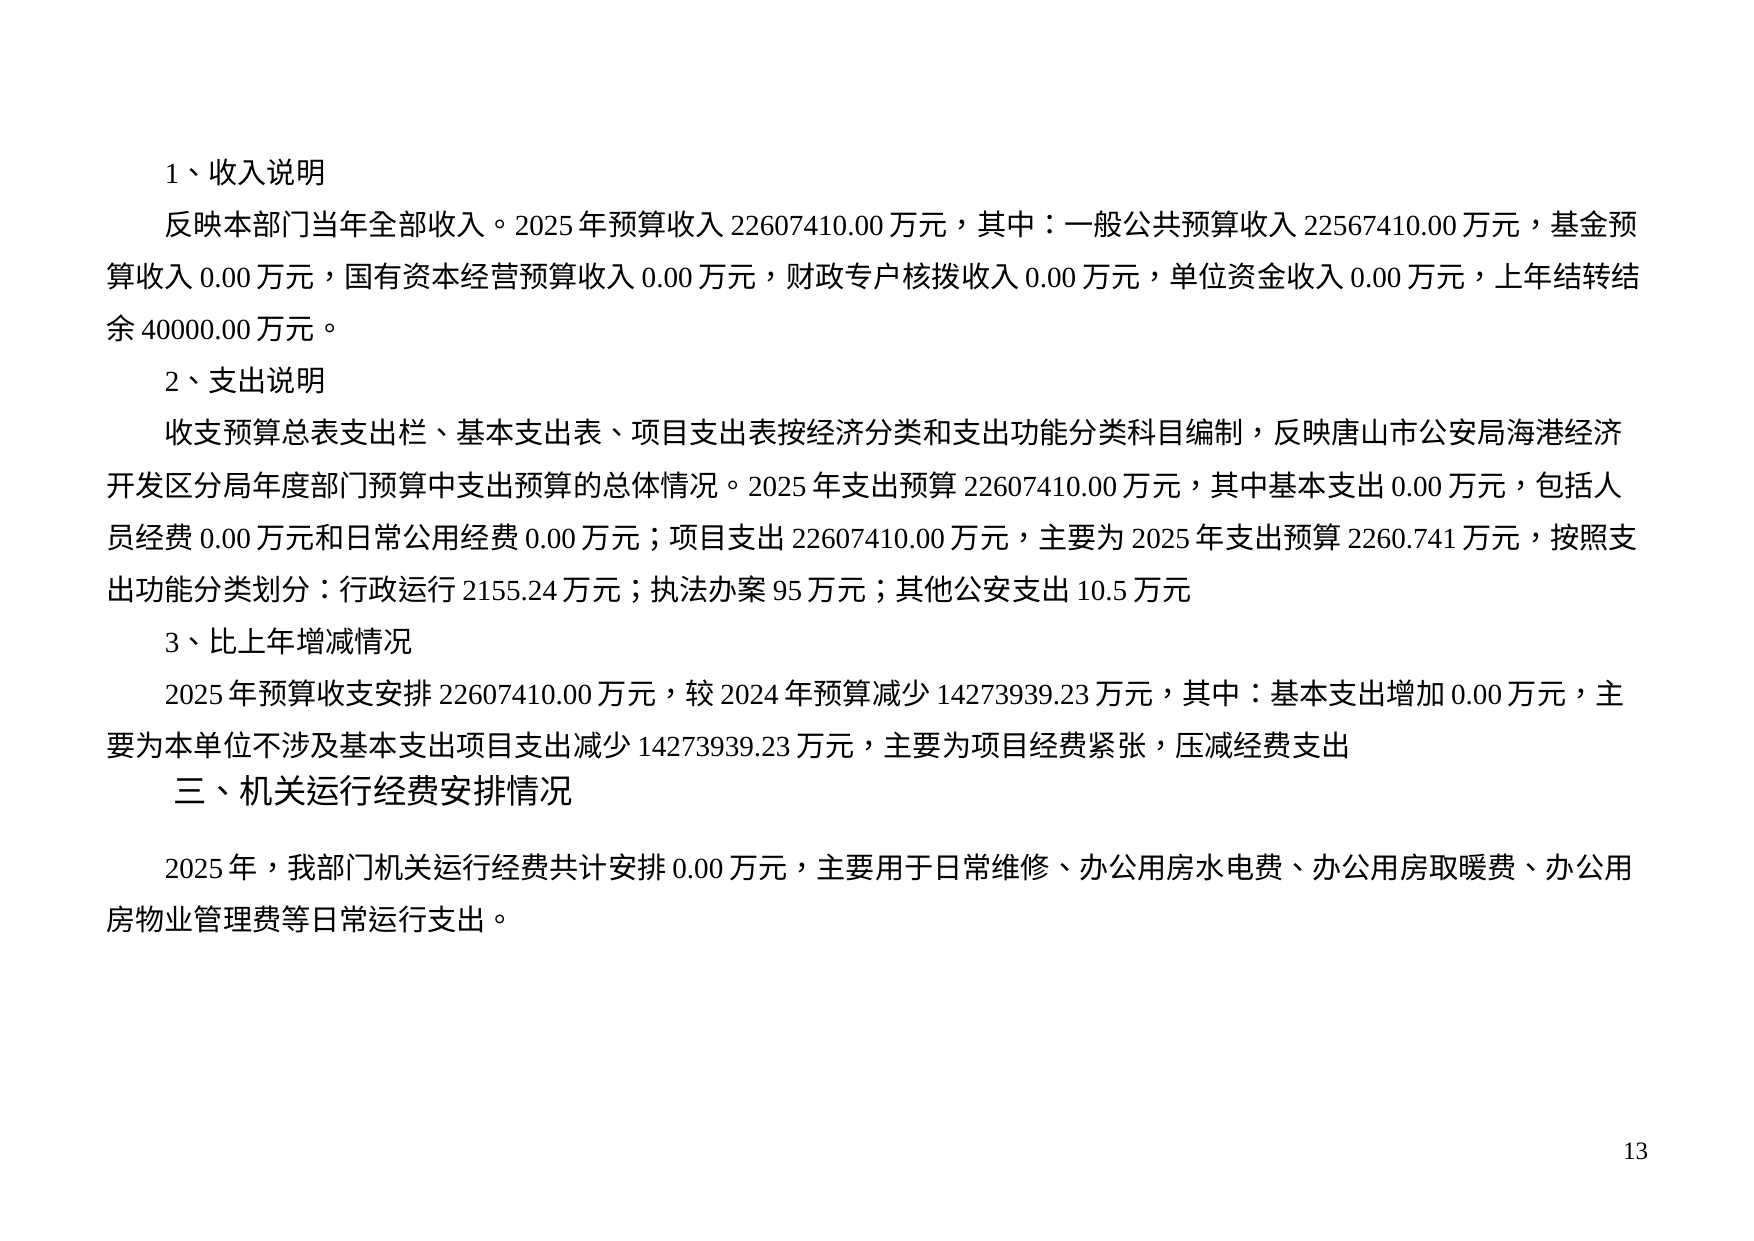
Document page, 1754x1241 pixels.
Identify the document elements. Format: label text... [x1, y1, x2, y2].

text 3、比上年增减情况 [106, 611, 1648, 663]
list 机关运行经费安排情况 [106, 768, 1648, 813]
text 2025年预算收支安排22607410.00万元，较2024年预算减少14273939.23万元，其中：基本支出增加0.00万元，主要为本单位不涉及基本支出项目支出减少14273939.23万元，主要为项目经费紧张，压减经费支出 [106, 663, 1648, 767]
text 2025年，我部门机关运行经费共计安排0.00万元，主要用于日常维修、办公用房水电费、办公用房取暖费、办公用房物业管理费等日常运行支出。 [106, 837, 1648, 941]
text 反映本部门当年全部收入。2025年预算收入22607410.00万元，其中：一般公共预算收入22567410.00万元，基金预算收入0.00万元，国有资本经营预算收入0.00万元，财政专户核拨收入0.00万元，单位资金收入0.00万元，上年结转结余40000.00万元。 [106, 194, 1648, 350]
text 2、支出说明 [106, 350, 1648, 402]
text 收支预算总表支出栏、基本支出表、项目支出表按经济分类和支出功能分类科目编制，反映唐山市公安局海港经济开发区分局年度部门预算中支出预算的总体情况。2025年支出预算22607410.00万元，其中基本支出0.00万元，包括人员经费0.00万元和日常公用经费0.00万元；项目支出22607410.00万元，主要为2025年支出预算2260.741万元，按照支出功能分类划分：行政运行2155.24万元；执法办案95万元；其他公安支出10.5万元 [106, 402, 1648, 611]
text 1、收入说明 [106, 142, 1648, 194]
